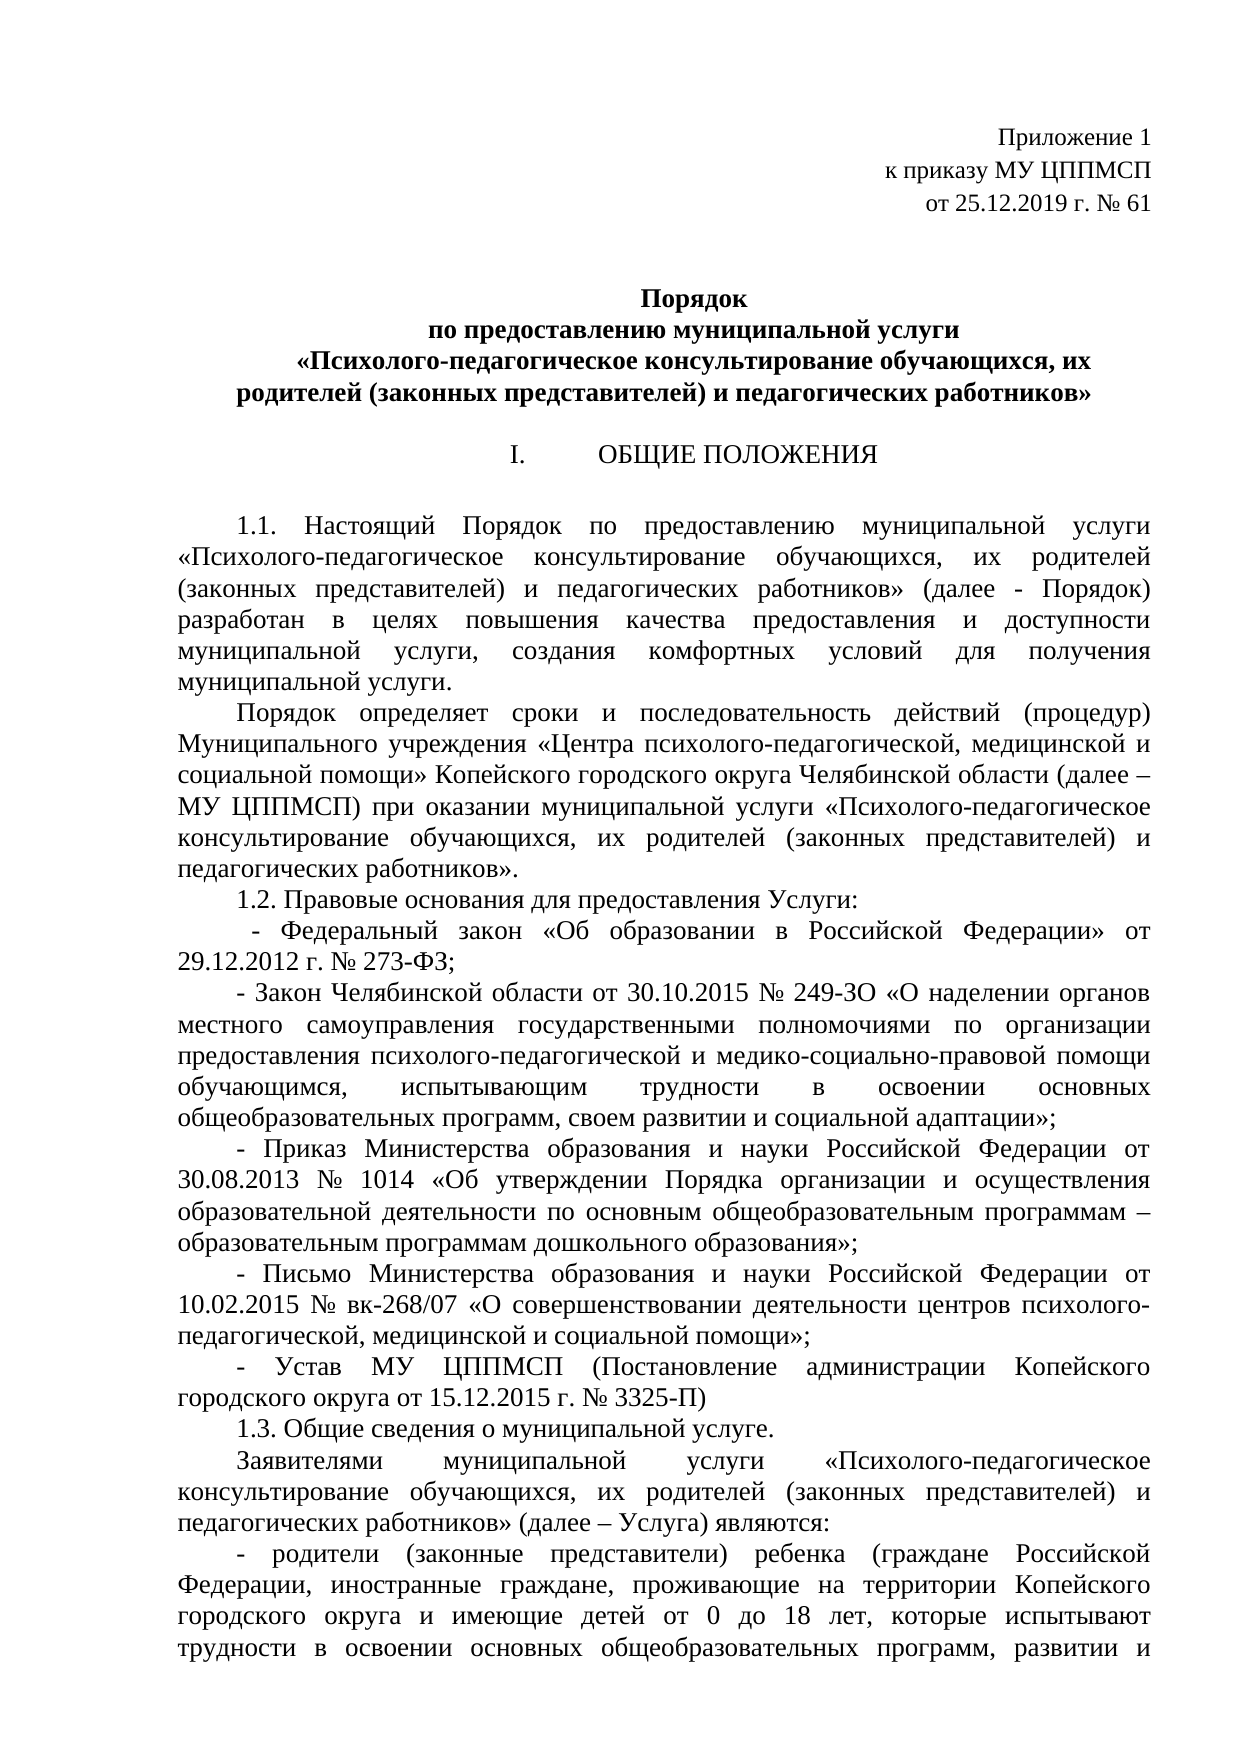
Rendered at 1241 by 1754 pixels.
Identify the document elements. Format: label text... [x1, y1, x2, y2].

text - Устав МУ ЦППМСП (Постановление администрации Копейского городского округа от 15.12.2015 г. № 3325-П) [177, 1350, 1152, 1413]
text - Федеральный закон «Об образовании в Российской Федерации» от 29.12.2012 г. № 273-ФЗ; [177, 914, 1152, 977]
text - Приказ Министерства образования и науки Российской Федерации от 30.08.2013 № 1014 «Об утверждении Порядка организации и осуществления образовательной деятельности по основным общеобразовательным программам – образовательным программам дошкольного образования»; [177, 1132, 1152, 1257]
text к приказу МУ ЦППМСП [177, 151, 1152, 184]
text по предоставлению муниципальной услуги [177, 313, 1152, 344]
text 1.3. Общие сведения о муниципальной услуге. [177, 1413, 1152, 1444]
text Порядок определяет сроки и последовательность действий (процедур) Муниципального учреждения «Центра психолого-педагогической, медицинской и социальной помощи» Копейского городского округа Челябинской области (далее – МУ ЦППМСП) при оказании муниципальной услуги «Психолого-педагогическое консультирование обучающихся, их родителей (законных представителей) и педагогических работников». [177, 696, 1152, 883]
text - Закон Челябинской области от 30.10.2015 № 249-ЗО «О наделении органов местного самоуправления государственными полномочиями по организации предоставления психолого-педагогической и медико-социально-правовой помощи обучающимся, испытывающим трудности в освоении основных общеобразовательных программ, своем развитии и социальной адаптации»; [177, 977, 1152, 1132]
text «Психолого-педагогическое консультирование обучающихся, их родителей (законных представителей) и педагогических работников» [177, 344, 1152, 407]
text 1.1. Настоящий Порядок по предоставлению муниципальной услуги «Психолого-педагогическое консультирование обучающихся, их родителей (законных представителей) и педагогических работников» (далее - Порядок) разработан в целях повышения качества предоставления и доступности муниципальной услуги, создания комфортных условий для получения муниципальной услуги. [177, 509, 1152, 696]
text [177, 1537, 1152, 1662]
text 1.2. Правовые основания для предоставления Услуги: [177, 883, 1152, 914]
text - Письмо Министерства образования и науки Российской Федерации от 10.02.2015 № вк-268/07 «О совершенствовании деятельности центров психолого-педагогической, медицинской и социальной помощи»; [177, 1257, 1152, 1350]
text Заявителями муниципальной услуги «Психолого-педагогическое консультирование обучающихся, их родителей (законных представителей) и педагогических работников» (далее – Услуга) являются: [177, 1444, 1152, 1537]
text Приложение 1 [177, 118, 1152, 151]
text от 25.12.2019 г. № 61 [177, 184, 1152, 217]
text Порядок [177, 282, 1152, 313]
list ОБЩИЕ ПОЛОЖЕНИЯ [177, 438, 1152, 469]
